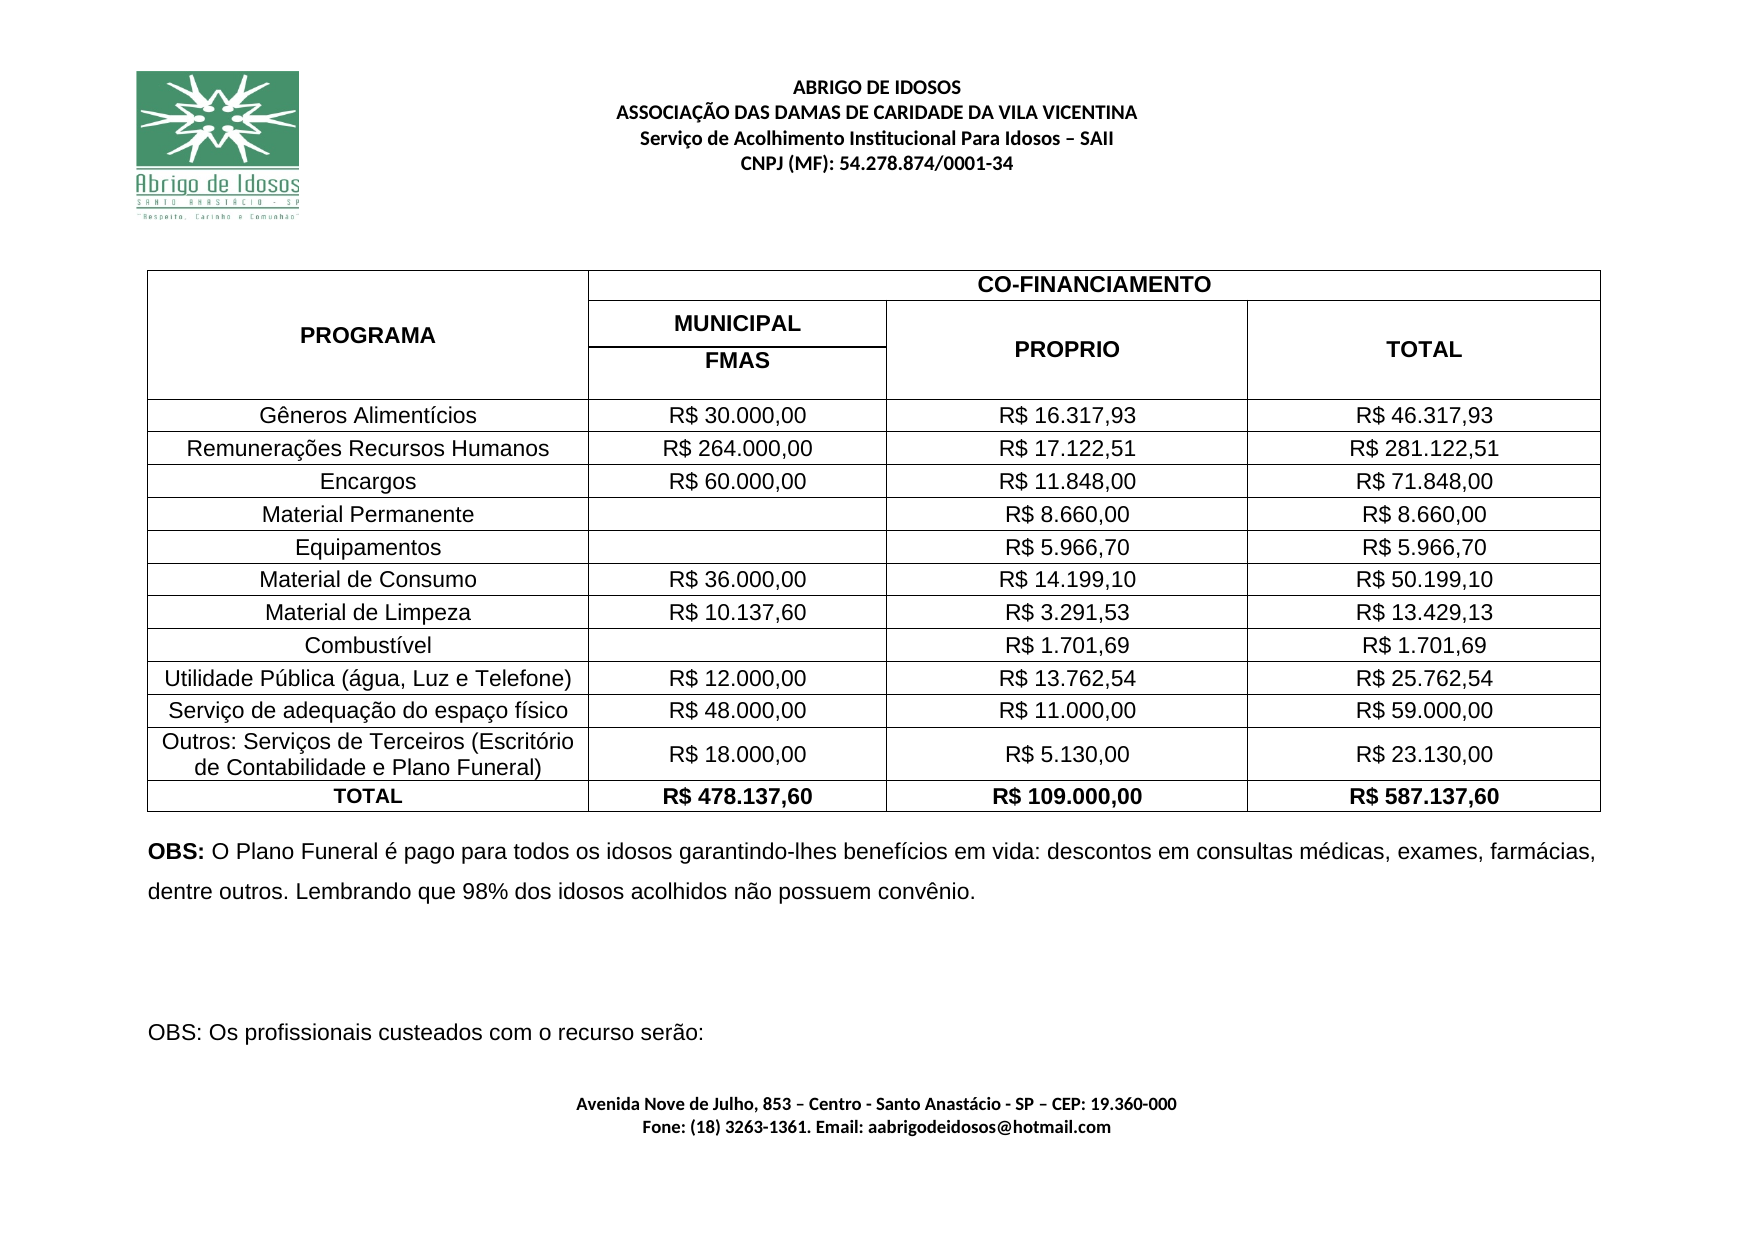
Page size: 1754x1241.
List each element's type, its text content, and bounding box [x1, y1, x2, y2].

picture [136, 71, 299, 220]
table_cell R$ 8.660,00 [887, 498, 1247, 530]
table_cell R$ 5.966,70 [887, 531, 1247, 562]
table_cell R$ 60.000,00 [589, 465, 886, 497]
table_cell [589, 629, 886, 661]
table_cell R$ 8.660,00 [1248, 498, 1600, 530]
table_cell R$ 23.130,00 [1248, 728, 1600, 780]
table_cell R$ 281.122,51 [1248, 432, 1600, 464]
table_cell Gêneros Alimentícios [148, 400, 588, 431]
table_header CO-FINANCIAMENTO [589, 271, 1600, 299]
table_cell R$ 46.317,93 [1248, 400, 1600, 431]
table_cell R$ 11.000,00 [887, 695, 1247, 727]
text OBS: Os profissionais custeados com o recurso serão: [148, 1019, 1606, 1046]
table_cell R$ 59.000,00 [1248, 695, 1600, 727]
table_header PROGRAMA [148, 271, 588, 398]
table_cell Serviço de adequação do espaço físico [148, 695, 588, 727]
table_cell R$ 1.701,69 [887, 629, 1247, 661]
table_cell R$ 10.137,60 [589, 596, 886, 628]
table_cell [589, 498, 886, 530]
table_cell Outros: Serviços de Terceiros (Escritório de Contabilidade e Plano Funeral) [148, 728, 588, 780]
table_cell R$ 5.130,00 [887, 728, 1247, 780]
table_cell R$ 14.199,10 [887, 564, 1247, 595]
table_cell R$ 1.701,69 [1248, 629, 1600, 661]
table_cell R$ 264.000,00 [589, 432, 886, 464]
table_cell Equipamentos [148, 531, 588, 562]
table_cell Material de Limpeza [148, 596, 588, 628]
table_cell Combustível [148, 629, 588, 661]
table_cell R$ 36.000,00 [589, 564, 886, 595]
table_cell Remunerações Recursos Humanos [148, 432, 588, 464]
table_cell R$ 50.199,10 [1248, 564, 1600, 595]
table_cell TOTAL [1248, 301, 1600, 398]
table_cell R$ 25.762,54 [1248, 662, 1600, 694]
table_cell R$ 30.000,00 [589, 400, 886, 431]
table_cell R$ 16.317,93 [887, 400, 1247, 431]
table_cell R$ 478.137,60 [589, 781, 886, 811]
table_cell R$ 11.848,00 [887, 465, 1247, 497]
table_cell R$ 12.000,00 [589, 662, 886, 694]
table_cell Encargos [148, 465, 588, 497]
table_cell R$ 3.291,53 [887, 596, 1247, 628]
table_cell R$ 5.966,70 [1248, 531, 1600, 562]
table_cell R$ 587.137,60 [1248, 781, 1600, 811]
table_cell Utilidade Pública (água, Luz e Telefone) [148, 662, 588, 694]
table_cell [589, 531, 886, 562]
table_cell R$ 48.000,00 [589, 695, 886, 727]
table_cell Material de Consumo [148, 564, 588, 595]
table_cell TOTAL [148, 781, 588, 811]
table_cell R$ 13.429,13 [1248, 596, 1600, 628]
table_cell MUNICIPAL [589, 301, 886, 346]
table_cell R$ 18.000,00 [589, 728, 886, 780]
text OBS: O Plano Funeral é pago para todos os idosos garantindo-lhes benefícios em vida: descontos em consultas médicas, exames, farmácias, dentre outros. Lembrando que 98% dos idosos acolhidos não possuem convênio. [148, 838, 1606, 904]
table_cell FMAS [589, 348, 886, 398]
table_cell PROPRIO [887, 301, 1247, 398]
table_cell R$ 71.848,00 [1248, 465, 1600, 497]
table_cell R$ 109.000,00 [887, 781, 1247, 811]
table_cell R$ 17.122,51 [887, 432, 1247, 464]
table_cell R$ 13.762,54 [887, 662, 1247, 694]
table_cell Material Permanente [148, 498, 588, 530]
